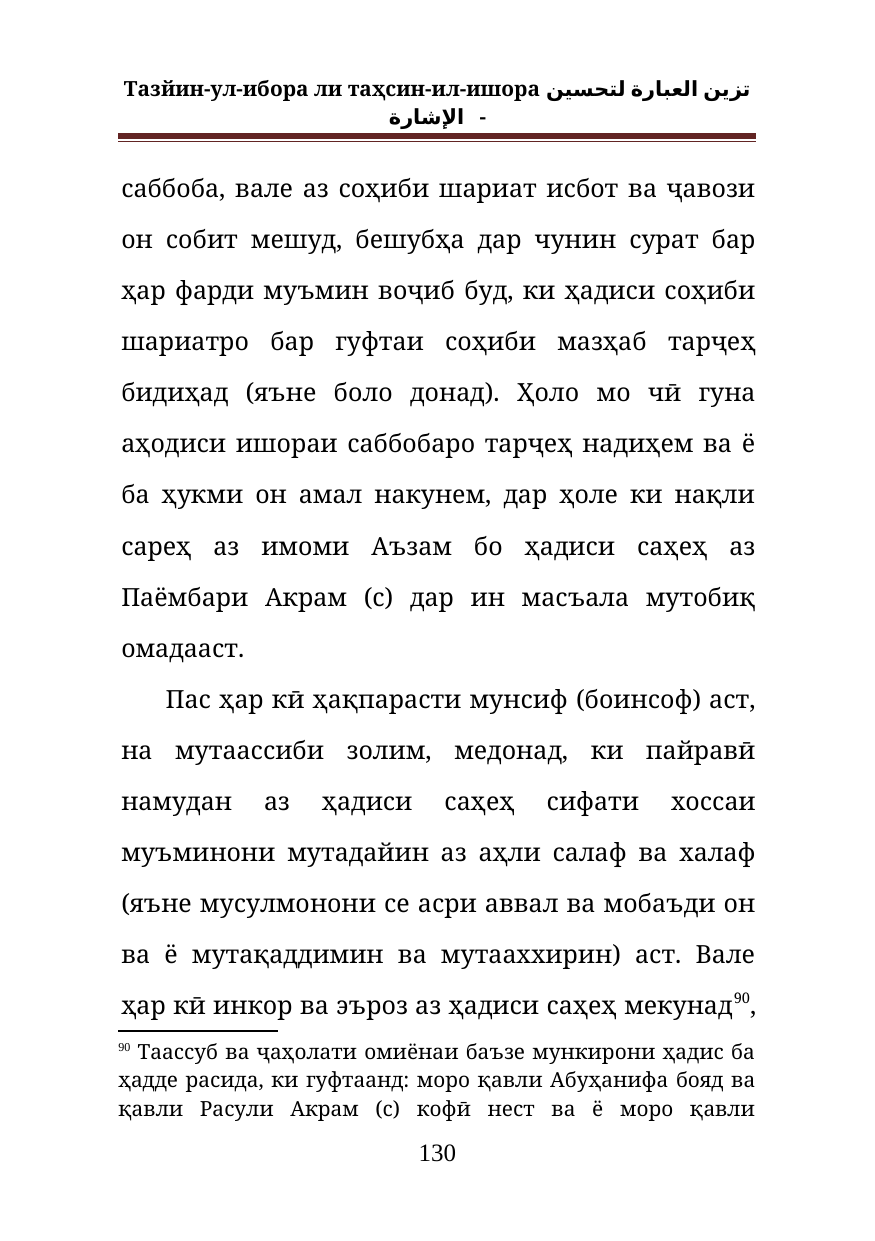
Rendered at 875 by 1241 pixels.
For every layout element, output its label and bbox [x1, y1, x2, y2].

text [121, 681, 756, 1022]
text [121, 171, 756, 664]
